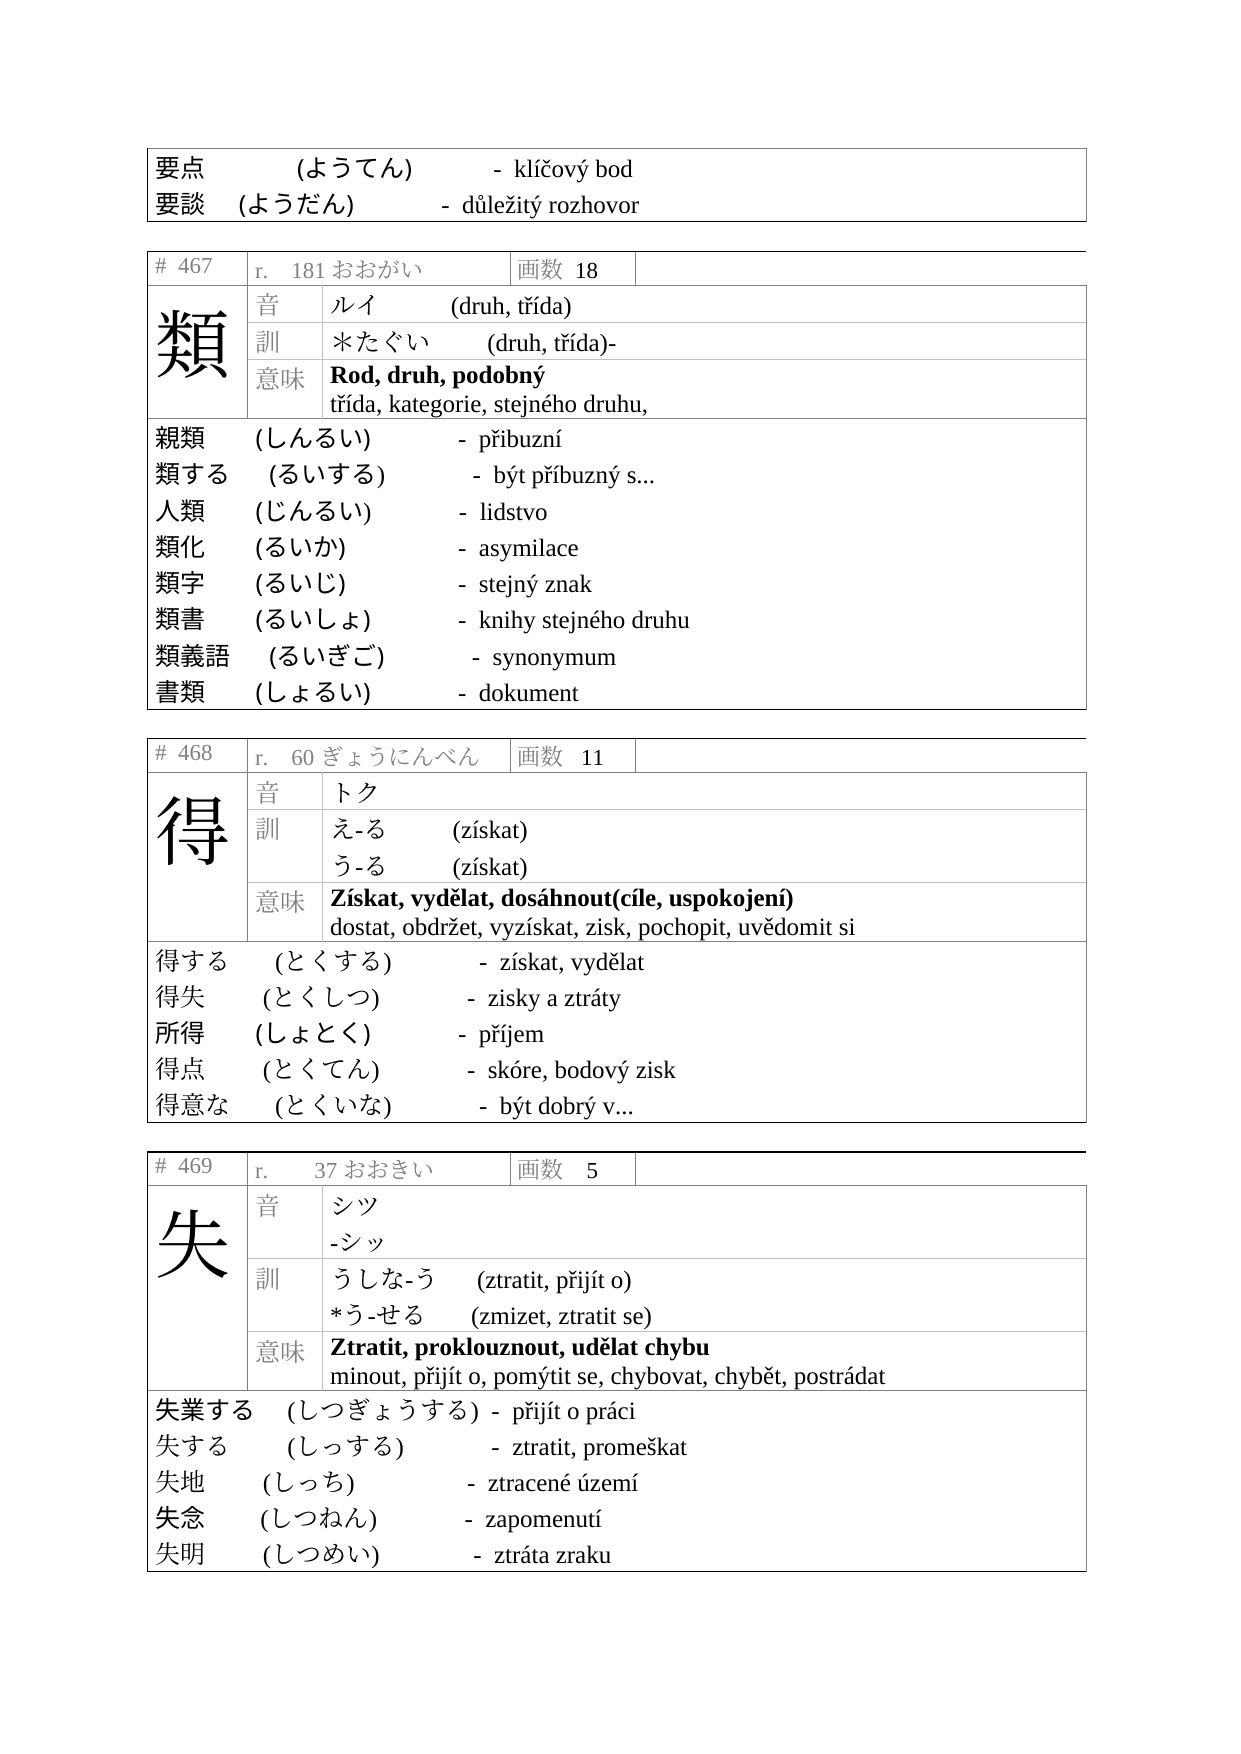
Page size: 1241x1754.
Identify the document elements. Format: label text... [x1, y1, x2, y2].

table_cell Rod, druh, podobný třída, kategorie, stejného druhu, [323, 360, 1086, 417]
table_cell 得する (とくする) - získat, vydělat 得失 (とくしつ) - zisky a ztráty 所得 (しょとく) - příjem 得点 (とくてん) - skóre, bodový zisk 得意な (とくいな) - být dobrý v... [148, 942, 1086, 1122]
table_header 画数 5 [511, 1153, 635, 1185]
table_header # 467 [148, 252, 247, 285]
table_header 画数 11 [511, 739, 635, 772]
table_cell 訓 [248, 1259, 322, 1331]
table_cell 意味 [248, 883, 322, 941]
table_cell Získat, vydělat, dosáhnout(cíle, uspokojení) dostat, obdržet, vyzískat, zisk, pochopit, uvědomit si [323, 883, 1086, 941]
table_cell 類 [148, 286, 247, 417]
table_header # 469 [148, 1153, 247, 1185]
table_cell Ztratit, proklouznout, udělat chybu minout, přijít o, pomýtit se, chybovat, chybět, postrádat [323, 1332, 1086, 1390]
table_cell 音 [248, 773, 322, 809]
table_header [636, 1153, 1086, 1185]
table_header r. 181 おおがい [248, 252, 510, 285]
table_cell 失 [148, 1186, 247, 1390]
table_cell 訓 [248, 810, 322, 882]
table_cell 得 [148, 773, 247, 941]
table_cell ＊たぐい (druh, třída)- [323, 323, 1086, 359]
table_cell ルイ (druh, třída) [323, 286, 1086, 322]
table_cell トク [323, 773, 1086, 809]
table_cell 意味 [248, 360, 322, 417]
table_header # 468 [148, 739, 247, 772]
table_header [636, 252, 1086, 285]
table_cell 訓 [248, 323, 322, 359]
table_cell うしな-う (ztratit, přijít o) *う-せる (zmizet, ztratit se) [323, 1259, 1086, 1331]
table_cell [148, 1391, 1086, 1571]
table_header r. 60 ぎょうにんべん [248, 739, 510, 772]
table_cell 音 [248, 1186, 322, 1258]
table_cell え-る (získat) う-る (získat) [323, 810, 1086, 882]
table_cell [148, 149, 1086, 221]
table_header r. 37 おおきい [248, 1153, 510, 1185]
table_cell 親類 (しんるい) - přibuzní 類する (るいする) - být příbuzný s... 人類 (じんるい) - lidstvo 類化 (るいか) - asymilace 類字 (るいじ) - stejný znak 類書 (るいしょ) - knihy stejného druhu 類義語 (るいぎご) - synonymum 書類 (しょるい) - dokument [148, 419, 1086, 708]
table_cell 意味 [248, 1332, 322, 1390]
table_header 画数 18 [511, 252, 635, 285]
table_cell シツ -シッ [323, 1186, 1086, 1258]
table_cell 音 [248, 286, 322, 322]
table_header [636, 739, 1086, 772]
